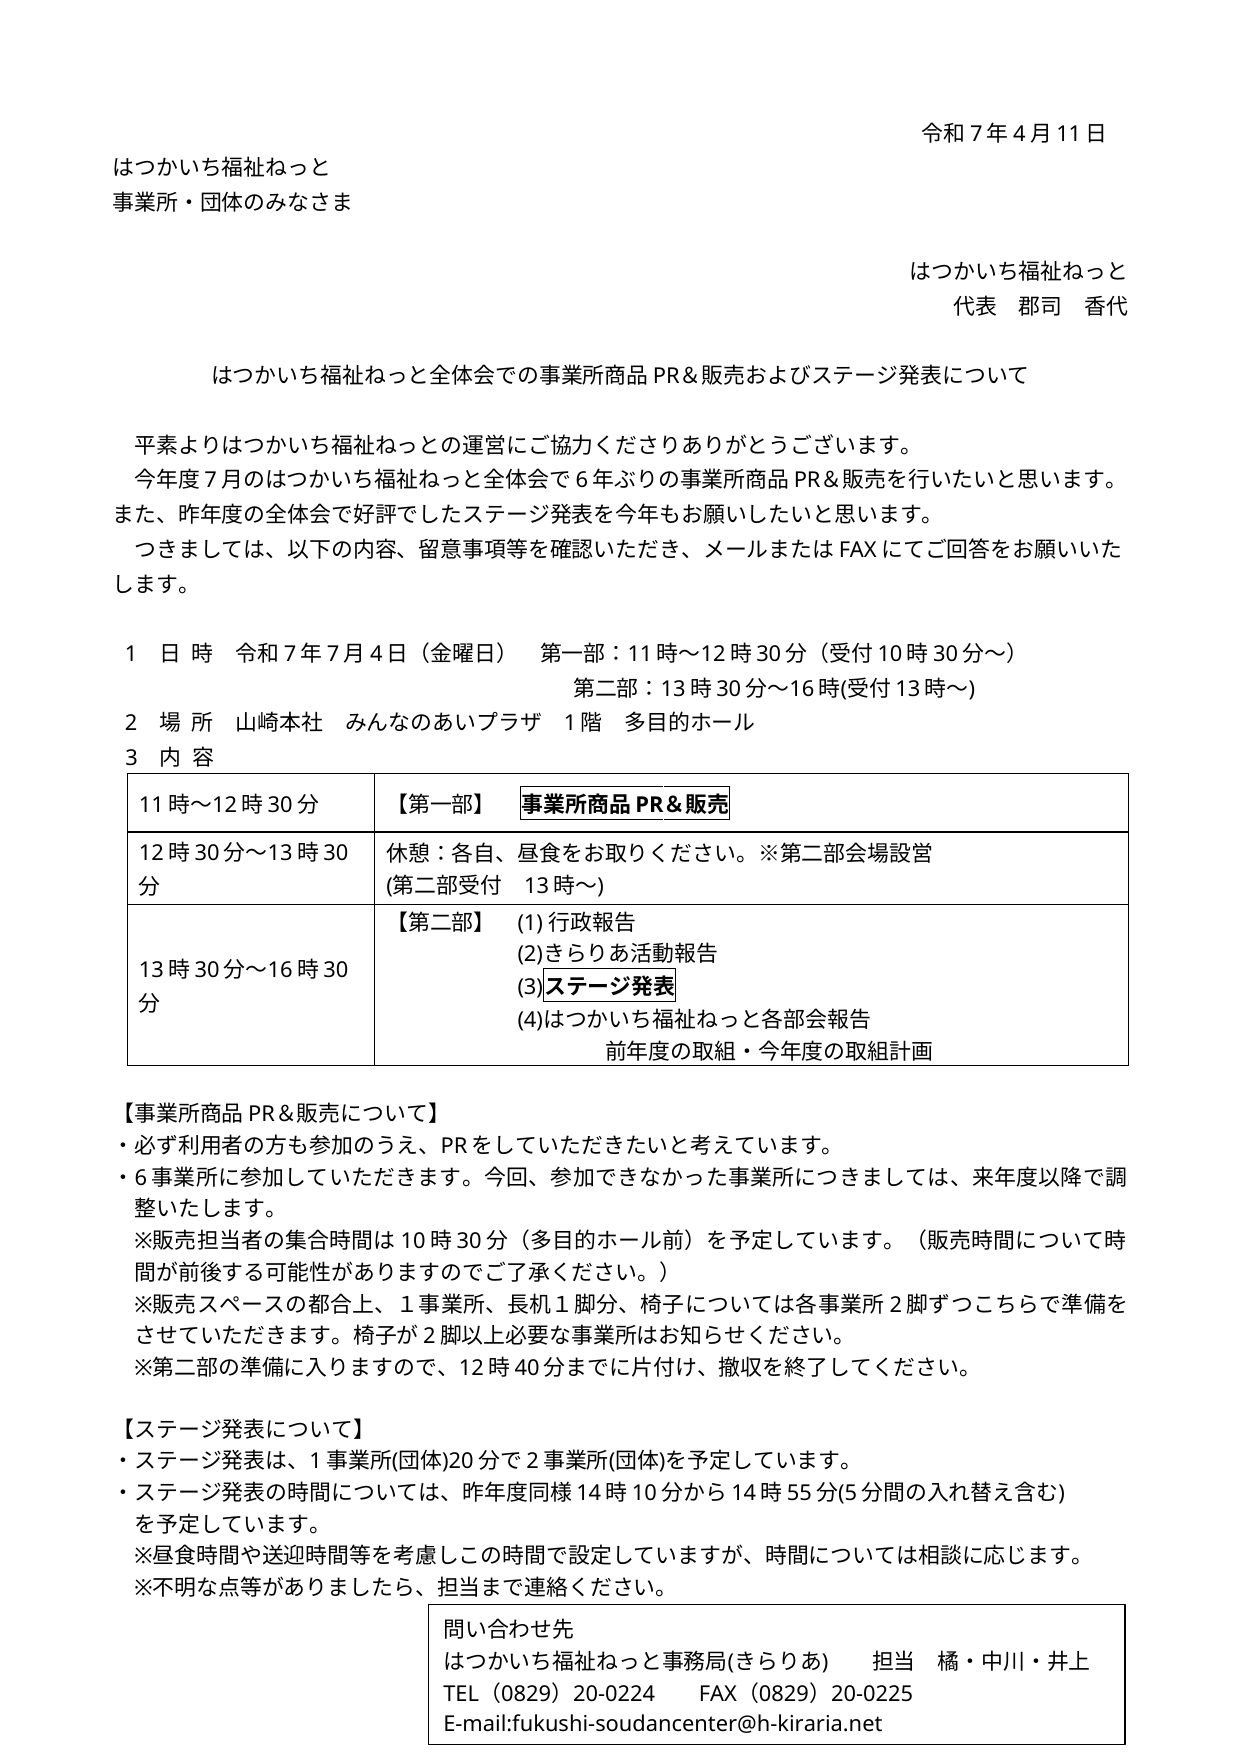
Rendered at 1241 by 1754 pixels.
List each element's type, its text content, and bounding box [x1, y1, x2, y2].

text 事業所・団体のみなさま [112, 183, 1128, 218]
table_header 事業所商品PR＆販売 [375, 774, 1128, 831]
text ※不明な点等がありましたら、担当まで連絡ください。 [112, 1570, 1128, 1602]
text 平素よりはつかいち福祉ねっとの運営にご協力くださりありがとうございます。 [112, 426, 1128, 461]
table_cell 13時30分～16時30分 [128, 905, 374, 1065]
text ※販売担当者の集合時間は10時30分（多目的ホール前）を予定しています。（販売時間について時間が前後する可能性がありますのでご了承ください。） [134, 1223, 1128, 1287]
text ※昼食時間や送迎時間等を考慮しこの時間で設定していますが、時間については相談に応じます。 [112, 1538, 1128, 1570]
text ・6事業所に参加していただきます。今回、参加できなかった事業所につきましては、来年度以降で調整いたします。 [112, 1160, 1128, 1223]
table_header 11時～12時30分 [128, 774, 374, 831]
text ・ステージ発表は、1事業所(団体)20分で2事業所(団体)を予定しています。 [112, 1443, 1128, 1475]
text はつかいち福祉ねっと全体会での事業所商品PR＆販売およびステージ発表について [112, 357, 1128, 392]
text つきましては、以下の内容、留意事項等を確認いただき、メールまたはFAXにてご回答をお願いいたします。 [112, 530, 1128, 600]
text 3 内容 [125, 738, 1128, 773]
text を予定しています。 [112, 1507, 1128, 1538]
text 今年度7月のはつかいち福祉ねっと全体会で6年ぶりの事業所商品PR＆販売を行いたいと思います。また、昨年度の全体会で好評でしたステージ発表を今年もお願いしたいと思います。 [112, 461, 1128, 530]
text ※第二部の準備に入りますので、12時40分までに片付け、撤収を終了してください。 [134, 1350, 1128, 1382]
table_cell 【第二部】 (1) 行政報告 (2)きらりあ活動報告 (3)ステージ発表 (4)はつかいち福祉ねっと各部会報告 前年度の取組・今年度の取組計画 [375, 905, 1128, 1065]
text 令和7年4月11日 [112, 114, 1128, 149]
text はつかいち福祉ねっと [112, 149, 1128, 183]
text 代表 郡司 香代 [112, 288, 1128, 322]
text ※販売スペースの都合上、１事業所、長机１脚分、椅子については各事業所2脚ずつこちらで準備をさせていただきます。椅子が2脚以上必要な事業所はお知らせください。 [134, 1287, 1128, 1350]
table_cell 12時30分～13時30分 [128, 833, 374, 903]
text 1 日時 令和7年7月4日（金曜日） 第一部：11時～12時30分（受付10時30分～） [124, 634, 1128, 669]
text 【事業所商品PR＆販売について】 [112, 1096, 1128, 1128]
text はつかいち福祉ねっと [112, 253, 1128, 288]
text ・ステージ発表の時間については、昨年度同様14時10分から14時55分(5分間の入れ替え含む) [112, 1475, 1128, 1507]
table_cell 休憩：各自、昼食をお取りください。※第二部会場設営 (第二部受付 13時～) [375, 833, 1128, 903]
text 第二部：13時30分～16時(受付13時～) [299, 669, 1128, 704]
text ・必ず利用者の方も参加のうえ、PRをしていただきたいと考えています。 [112, 1128, 1128, 1160]
text 【ステージ発表について】 [112, 1412, 1128, 1443]
text 2 場所 山崎本社 みんなのあいプラザ 1階 多目的ホール [124, 704, 1128, 738]
